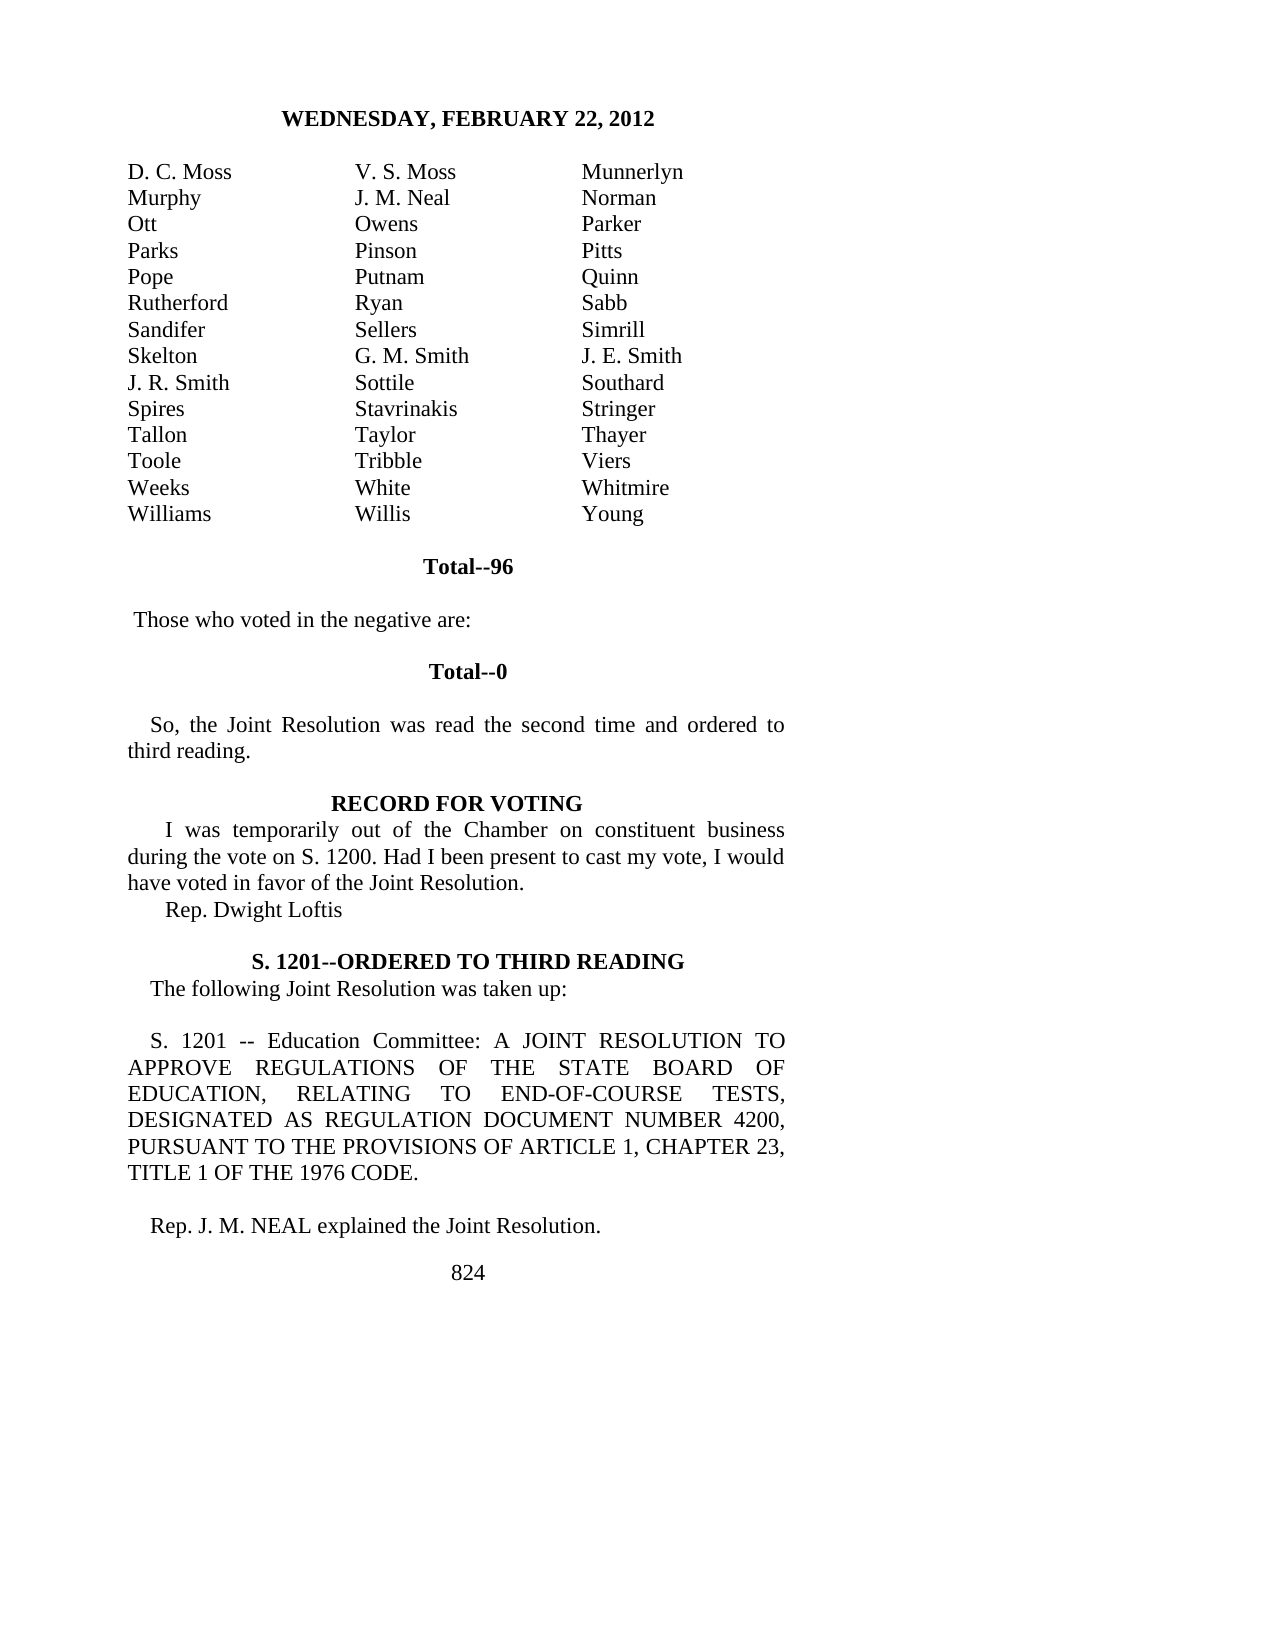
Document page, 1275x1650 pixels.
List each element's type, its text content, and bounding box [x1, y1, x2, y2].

table_cell Skelton [116, 342, 343, 368]
table_cell Pope [116, 263, 343, 289]
table_cell Pitts [570, 237, 797, 263]
title RECORD FOR VOTING [127, 790, 786, 817]
table_cell Ott [116, 210, 343, 237]
text S. 1201--ORDERED TO THIRD READING [127, 948, 786, 975]
table_cell J. M. Neal [343, 184, 570, 210]
text The following Joint Resolution was taken up: [127, 975, 786, 1001]
table_cell Young [570, 500, 797, 527]
text Total--0 [127, 658, 786, 685]
table_cell Spires [116, 395, 343, 421]
table_cell D. C. Moss [116, 158, 343, 184]
text Rep. Dwight Loftis [127, 896, 786, 922]
table_cell Williams [116, 500, 343, 527]
table_cell Taylor [343, 421, 570, 448]
table_cell Tallon [116, 421, 343, 448]
table_cell Stringer [570, 395, 797, 421]
table_cell Quinn [570, 263, 797, 289]
table_cell Weeks [116, 474, 343, 500]
table_cell G. M. Smith [343, 342, 570, 368]
table_cell Pinson [343, 237, 570, 263]
table_cell V. S. Moss [343, 158, 570, 184]
table_cell Sellers [343, 316, 570, 342]
table_cell Norman [570, 184, 797, 210]
table_cell Ryan [343, 290, 570, 316]
table_cell Murphy [116, 184, 343, 210]
table_cell Willis [343, 500, 570, 527]
table_cell Toole [116, 448, 343, 474]
table_cell Sottile [343, 369, 570, 395]
text Those who voted in the negative are: [127, 606, 786, 632]
table_cell Putnam [343, 263, 570, 289]
table_cell Viers [570, 448, 797, 474]
table_cell White [343, 474, 570, 500]
table_cell Sabb [570, 290, 797, 316]
table_cell Parker [570, 210, 797, 237]
table_cell Southard [570, 369, 797, 395]
table_cell Owens [343, 210, 570, 237]
table_cell Munnerlyn [570, 158, 797, 184]
table_cell Stavrinakis [343, 395, 570, 421]
text I was temporarily out of the Chamber on constituent business during the vote on S. 1200. Had I been present to cast my vote, I would have voted in favor of the Joint Resolution. [127, 817, 786, 896]
table_cell J. E. Smith [570, 342, 797, 368]
table_cell Tribble [343, 448, 570, 474]
table_cell J. R. Smith [116, 369, 343, 395]
table_cell Whitmire [570, 474, 797, 500]
text Rep. J. M. NEAL explained the Joint Resolution. [127, 1212, 786, 1238]
text Total--96 [127, 553, 786, 579]
table_cell Parks [116, 237, 343, 263]
table_cell Thayer [570, 421, 797, 448]
text S. 1201 -- Education Committee: A JOINT RESOLUTION TO APPROVE REGULATIONS OF THE STATE BOARD OF EDUCATION, RELATING TO END-OF-COURSE TESTS, DESIGNATED AS REGULATION DOCUMENT NUMBER 4200, PURSUANT TO THE PROVISIONS OF ARTICLE 1, CHAPTER 23, TITLE 1 OF THE 1976 CODE. [127, 1027, 786, 1186]
table_cell Simrill [570, 316, 797, 342]
text So, the Joint Resolution was read the second time and ordered to third reading. [127, 711, 786, 764]
table_cell Sandifer [116, 316, 343, 342]
table_cell Rutherford [116, 290, 343, 316]
